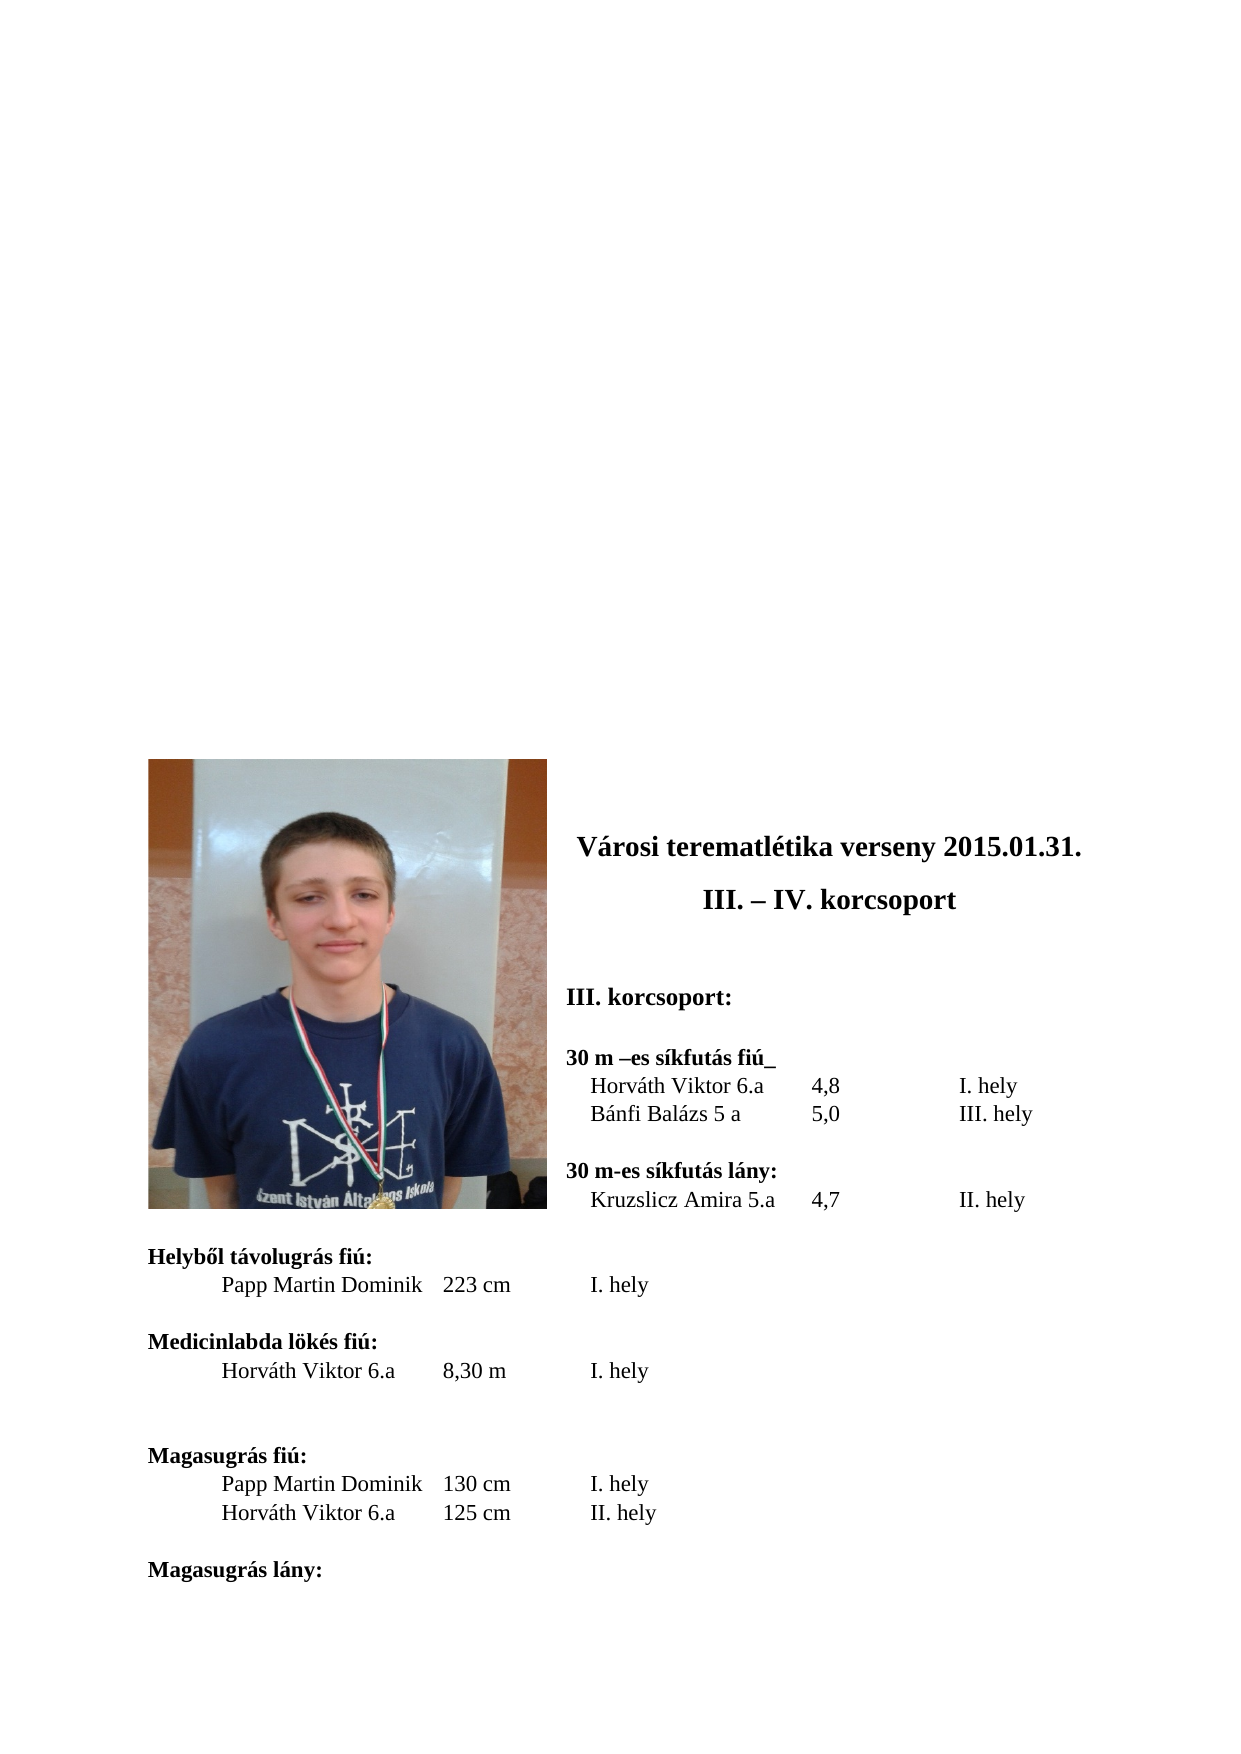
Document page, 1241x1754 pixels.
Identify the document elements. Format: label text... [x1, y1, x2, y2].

text Bánfi Balázs 5 a 5,0 III. hely [547, 1101, 1093, 1127]
text Horváth Viktor 6.a 4,8 I. hely [547, 1072, 1093, 1098]
text 30 m-es síkfutás lány: [547, 1157, 1093, 1184]
text III. – IV. korcsoport [547, 882, 1093, 915]
text Papp Martin Dominik 130 cm I. hely [148, 1470, 1093, 1497]
text Medicinlabda lökés fiú: [148, 1328, 1093, 1354]
picture [146, 759, 547, 1207]
text Horváth Viktor 6.a 8,30 m I. hely [148, 1357, 1093, 1383]
text Magasugrás lány: [148, 1556, 1093, 1582]
text III. korcsoport: [547, 982, 1093, 1010]
text Kruzslicz Amira 5.a 4,7 II. hely [148, 1186, 1093, 1212]
text Helyből távolugrás fiú: [148, 1243, 1093, 1269]
text Papp Martin Dominik 223 cm I. hely [148, 1271, 1093, 1298]
text 30 m –es síkfutás fiú_ [547, 1044, 1093, 1070]
text Magasugrás fiú: [148, 1442, 1093, 1468]
text Városi terematlétika verseny 2015.01.31. [547, 829, 1093, 863]
text Horváth Viktor 6.a 125 cm II. hely [148, 1499, 1093, 1525]
